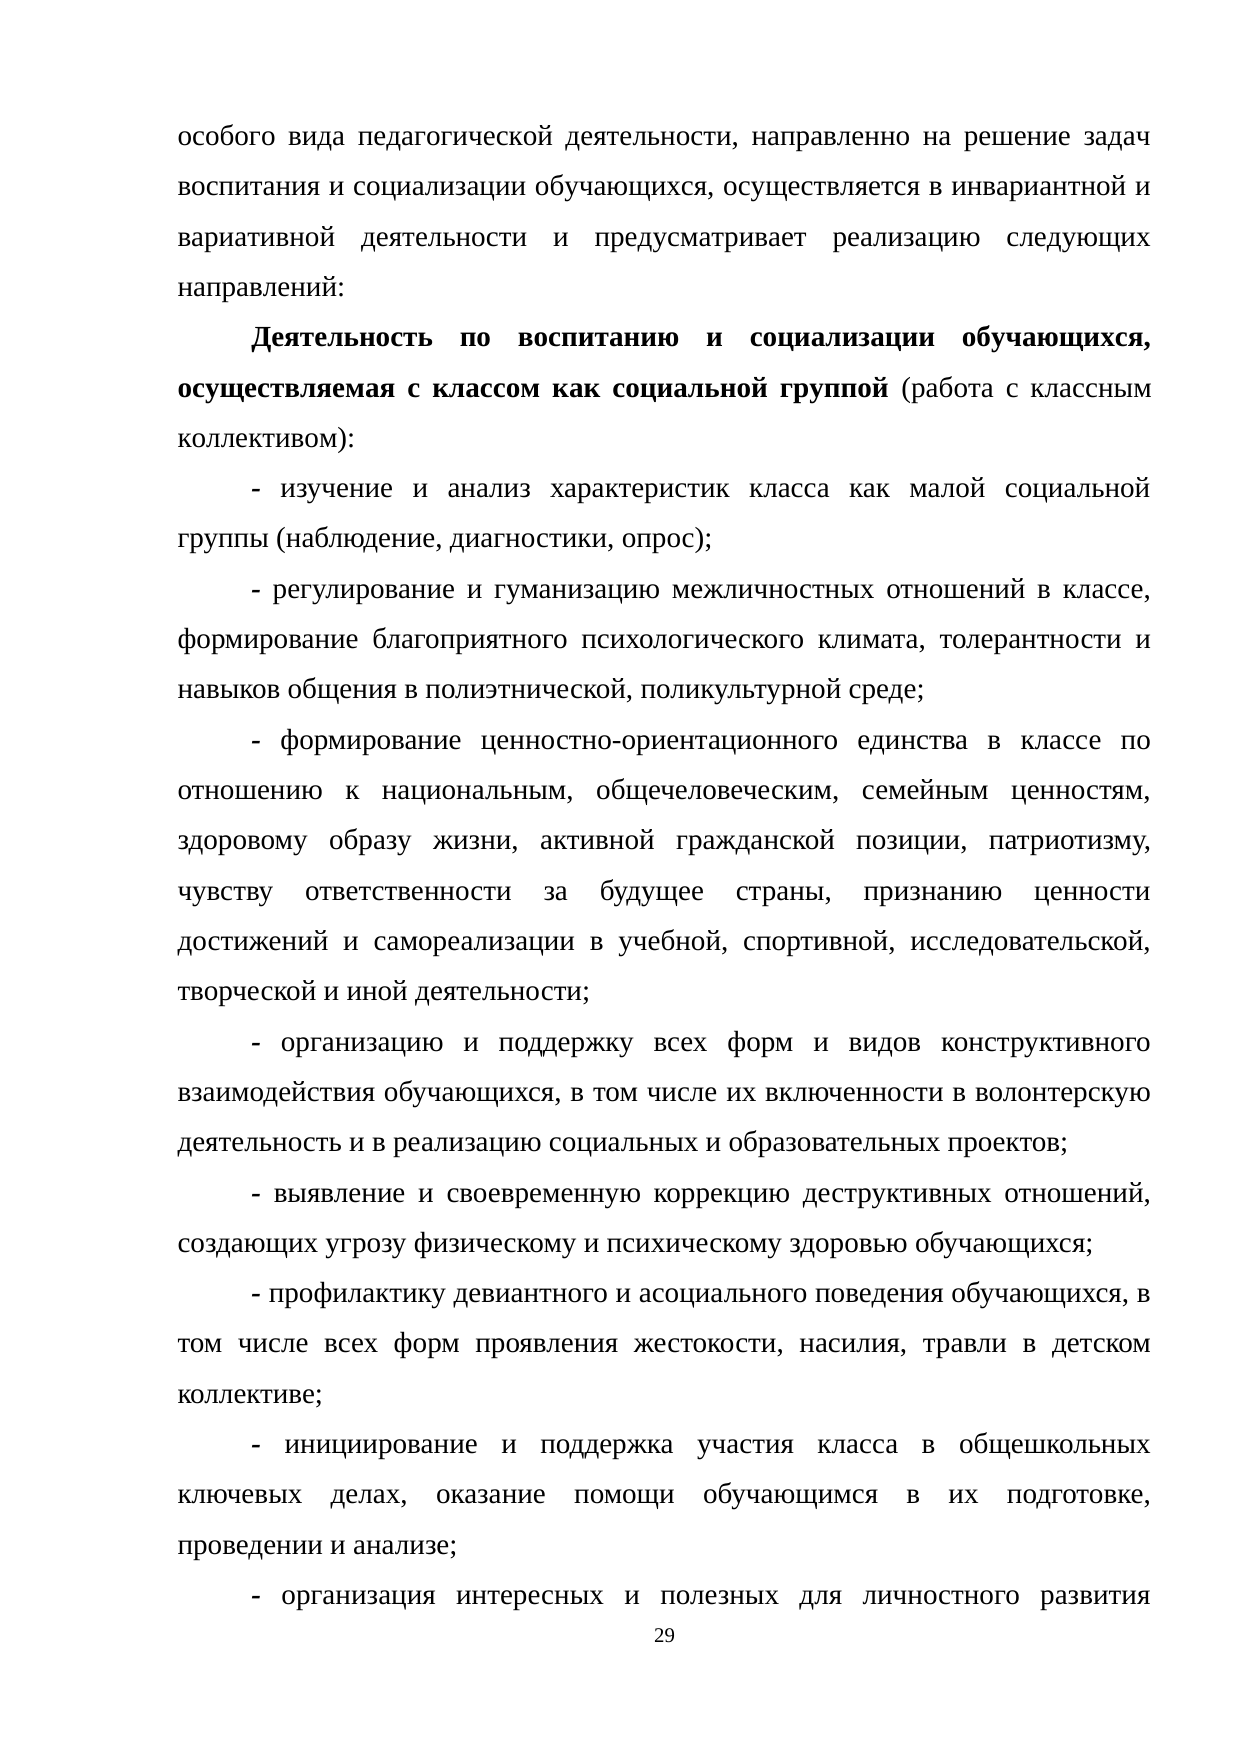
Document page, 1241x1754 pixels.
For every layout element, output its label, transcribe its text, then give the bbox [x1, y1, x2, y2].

text - профилактику девиантного и асоциального поведения обучающихся, в том числе всех форм проявления жестокости, насилия, травли в детском коллективе; [177, 1275, 1152, 1409]
text - изучение и анализ характеристик класса как малой социальной группы (наблюдение, диагностики, опрос); [177, 470, 1152, 554]
text - инициирование и поддержка участия класса в общешкольных ключевых делах, оказание помощи обучающимся в их подготовке, проведении и анализе; [177, 1426, 1152, 1560]
text - выявление и своевременную коррекцию деструктивных отношений, создающих угрозу физическому и психическому здоровью обучающихся; [177, 1175, 1152, 1258]
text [177, 118, 1152, 303]
text - формирование ценностно-ориентационного единства в классе по отношению к национальным, общечеловеческим, семейным ценностям, здоровому образу жизни, активной гражданской позиции, патриотизму, чувству ответственности за будущее страны, признанию ценности достижений и самореализации в учебной, спортивной, исследовательской, творческой и иной деятельности; [177, 722, 1152, 1007]
text Деятельность по воспитанию и социализации обучающихся, осуществляемая с классом как социальной группой (работа с классным коллективом): [177, 319, 1152, 453]
text - организацию и поддержку всех форм и видов конструктивного взаимодействия обучающихся, в том числе их включенности в волонтерскую деятельность и в реализацию социальных и образовательных проектов; [177, 1024, 1152, 1158]
text - регулирование и гуманизацию межличностных отношений в классе, формирование благоприятного психологического климата, толерантности и навыков общения в полиэтнической, поликультурной среде; [177, 571, 1152, 705]
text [177, 1577, 1152, 1611]
